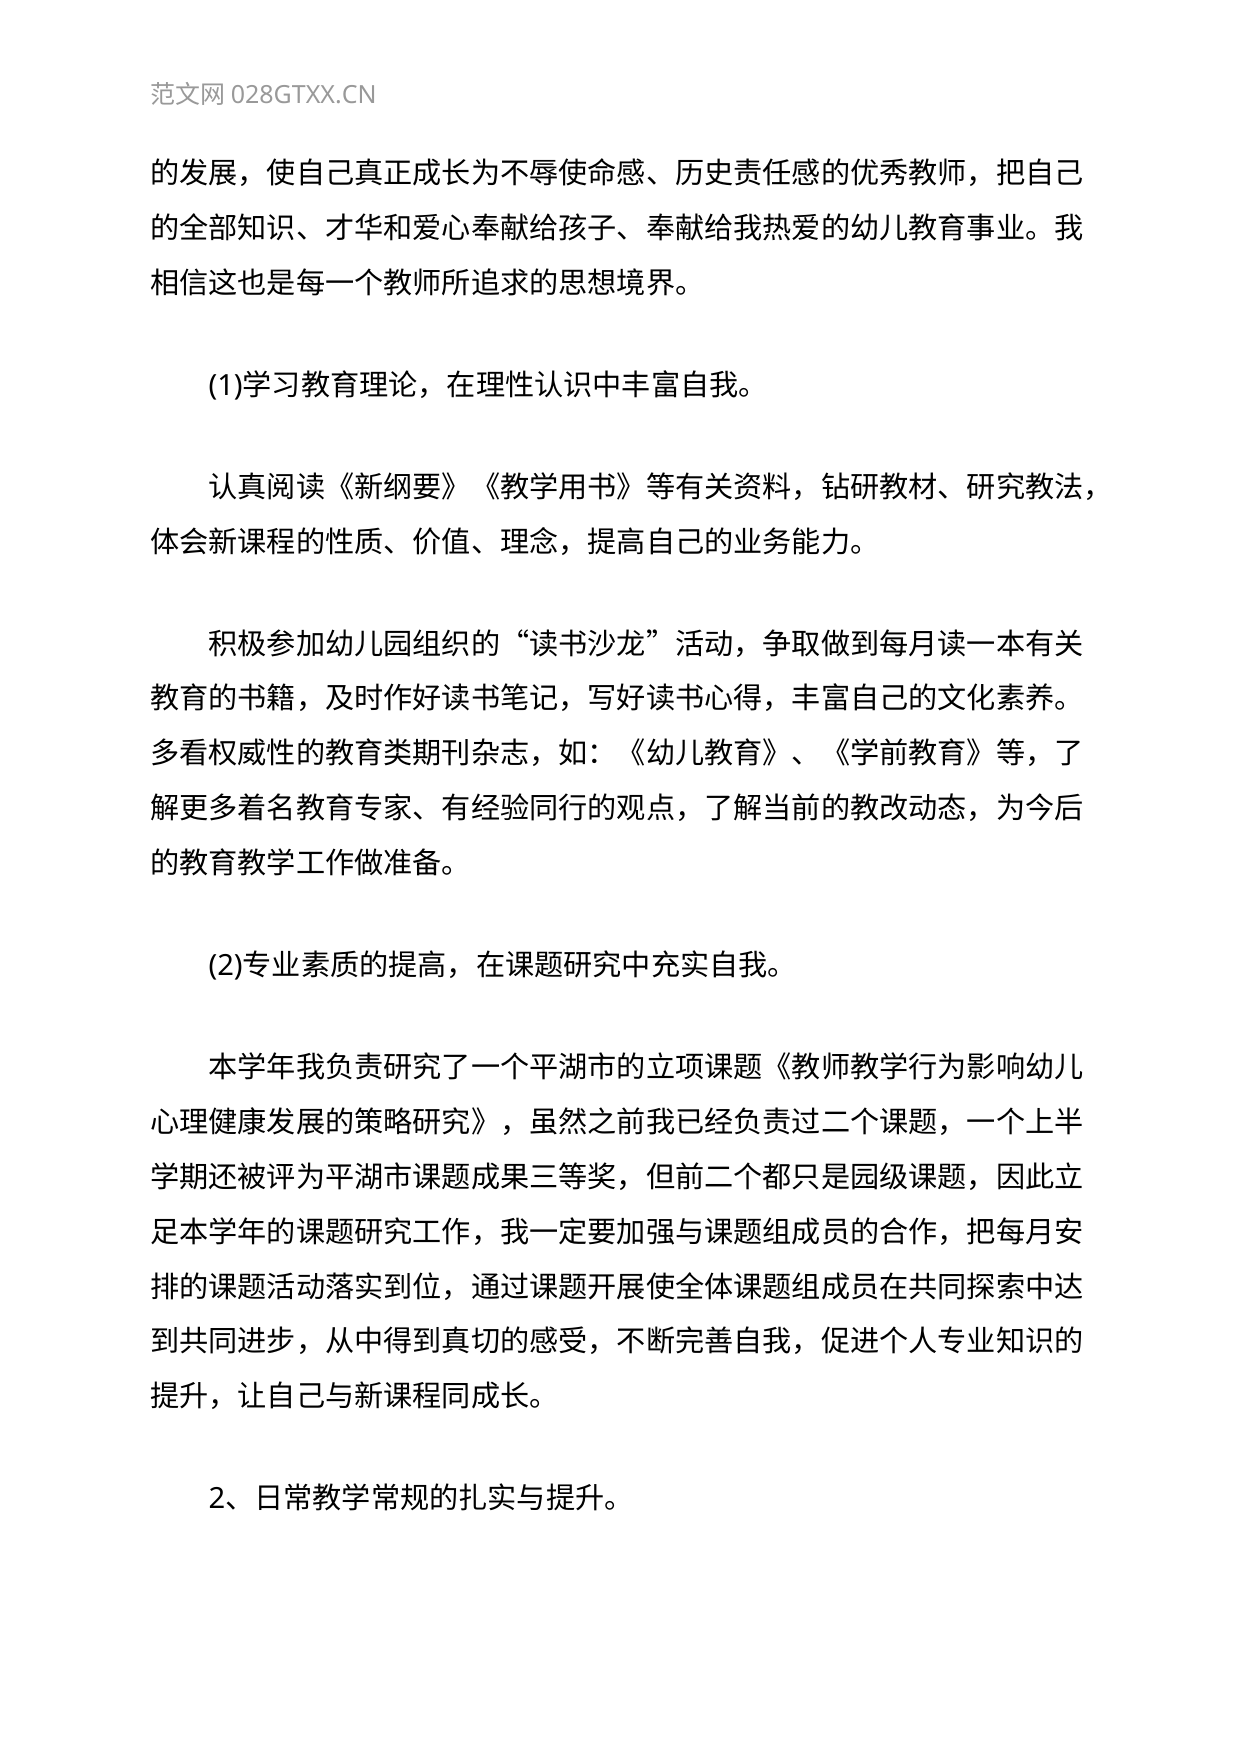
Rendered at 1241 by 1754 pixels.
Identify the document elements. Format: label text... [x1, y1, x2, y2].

text 2、日常教学常规的扎实与提升。 [150, 1475, 1090, 1517]
text 本学年我负责研究了一个平湖市的立项课题《教师教学行为影响幼儿心理健康发展的策略研究》，虽然之前我已经负责过二个课题，一个上半学期还被评为平湖市课题成果三等奖，但前二个都只是园级课题，因此立足本学年的课题研究工作，我一定要加强与课题组成员的合作，把每月安排的课题活动落实到位，通过课题开展使全体课题组成员在共同探索中达到共同进步，从中得到真切的感受，不断完善自我，促进个人专业知识的提升，让自己与新课程同成长。 [150, 1043, 1090, 1415]
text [150, 150, 1090, 302]
text 积极参加幼儿园组织的“读书沙龙”活动，争取做到每月读一本有关教育的书籍，及时作好读书笔记，写好读书心得，丰富自己的文化素养。多看权威性的教育类期刊杂志，如：《幼儿教育》、《学前教育》等，了解更多着名教育专家、有经验同行的观点，了解当前的教改动态，为今后的教育教学工作做准备。 [150, 620, 1090, 882]
text (1)学习教育理论，在理性认识中丰富自我。 [150, 362, 1090, 404]
text 认真阅读《新纲要》《教学用书》等有关资料，钻研教材、研究教法，体会新课程的性质、价值、理念，提高自己的业务能力。 [150, 463, 1090, 561]
text (2)专业素质的提高，在课题研究中充实自我。 [150, 942, 1090, 984]
